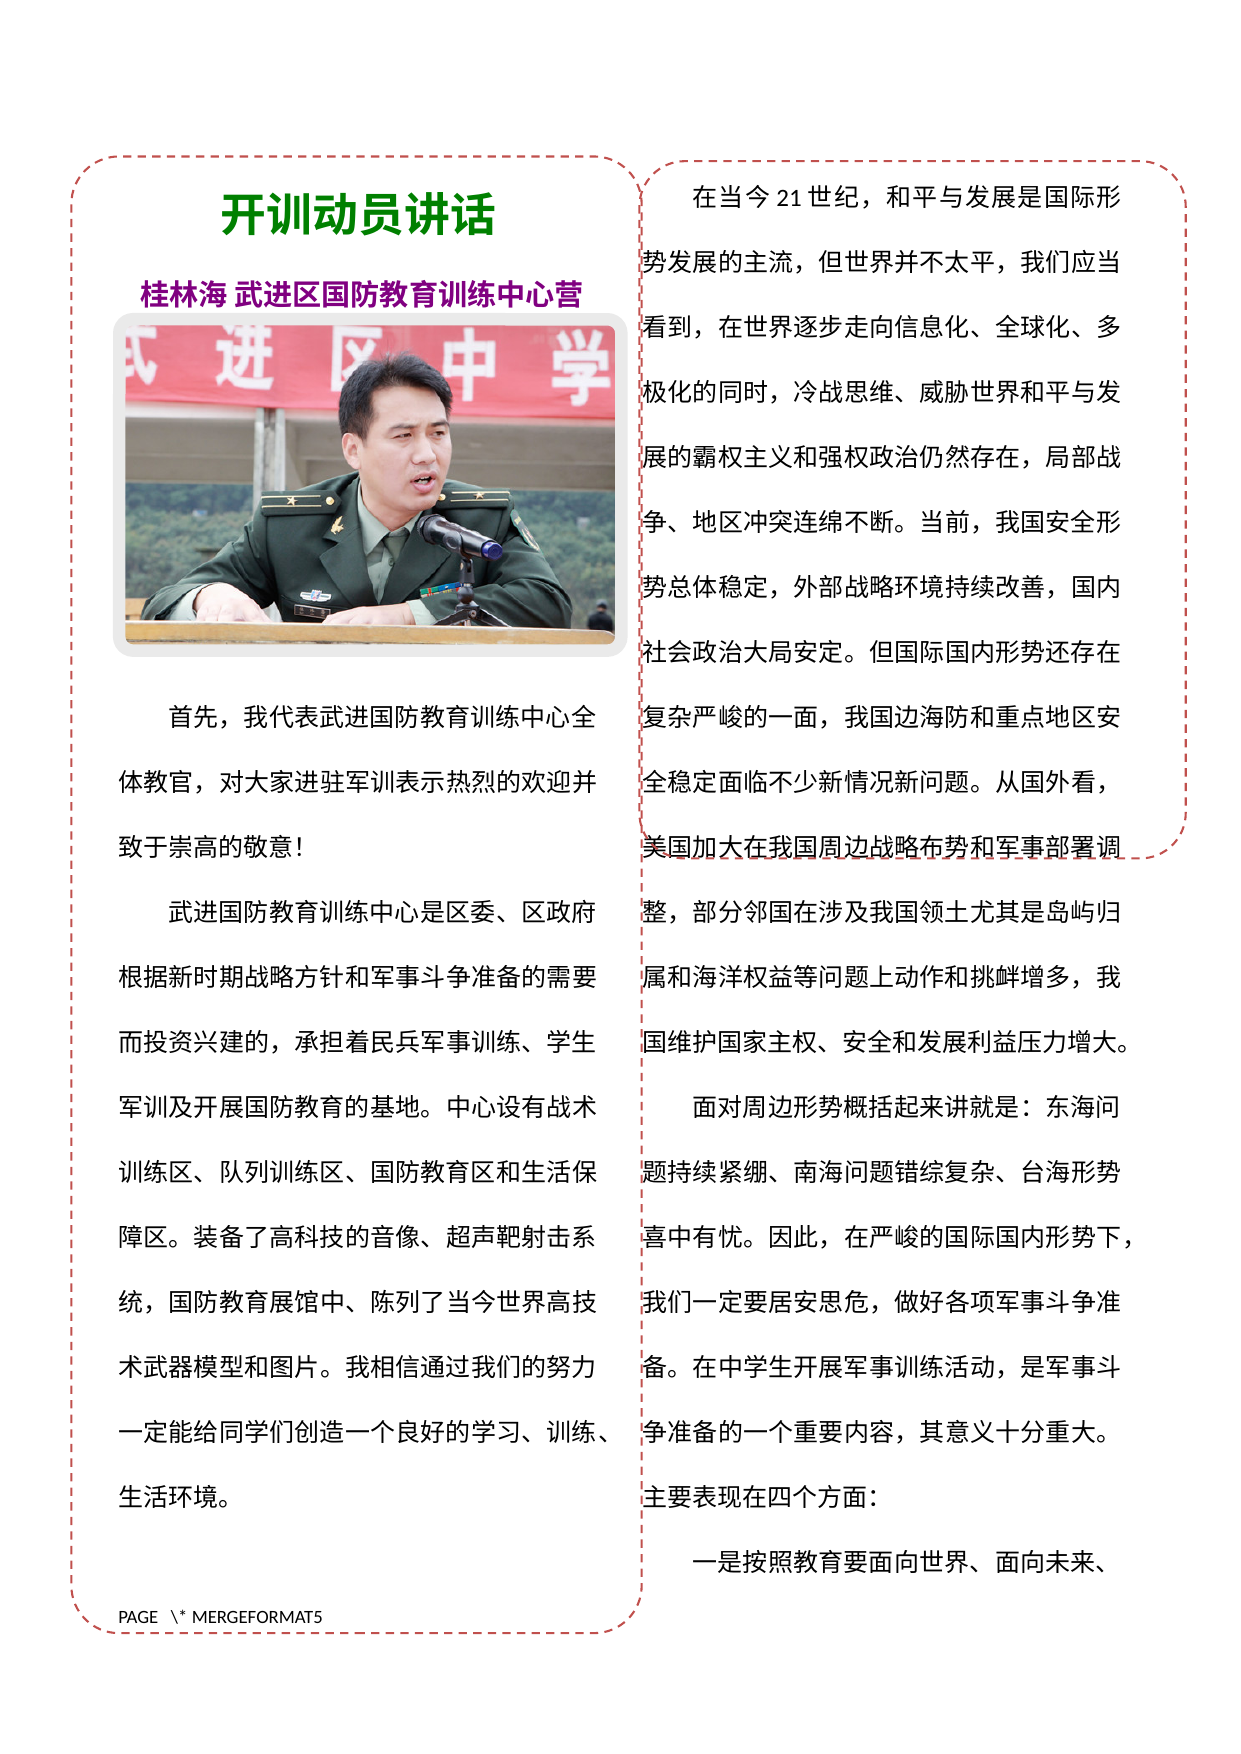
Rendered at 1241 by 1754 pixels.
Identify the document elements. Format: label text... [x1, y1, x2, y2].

text 面对周边形势概括起来讲就是：东海问题持续紧绷、南海问题错综复杂、台海形势喜中有忧。因此，在严峻的国际国内形势下，我们一定要居安思危，做好各项军事斗争准备。在中学生开展军事训练活动，是军事斗争准备的一个重要内容，其意义十分重大。主要表现在四个方面： [642, 1073, 1122, 1528]
text 在当今21世纪，和平与发展是国际形势发展的主流，但世界并不太平，我们应当看到，在世界逐步走向信息化、全球化、多极化的同时，冷战思维、威胁世界和平与发展的霸权主义和强权政治仍然存在，局部战争、地区冲突连绵不断。当前，我国安全形势总体稳定，外部战略环境持续改善，国内社会政治大局安定。但国际国内形势还存在复杂严峻的一面，我国边海防和重点地区安全稳定面临不少新情况新问题。从国外看，美国加大在我国周边战略布势和军事部署调整，部分邻国在涉及我国领土尤其是岛屿归属和海洋权益等问题上动作和挑衅增多，我国维护国家主权、安全和发展利益压力增大。 [642, 163, 1122, 1073]
text 武进国防教育训练中心是区委、区政府根据新时期战略方针和军事斗争准备的需要而投资兴建的，承担着民兵军事训练、学生军训及开展国防教育的基地。中心设有战术训练区、队列训练区、国防教育区和生活保障区。装备了高科技的音像、超声靶射击系统，国防教育展馆中、陈列了当今世界高技术武器模型和图片。我相信通过我们的努力一定能给同学们创造一个良好的学习、训练、生活环境。 [118, 878, 598, 1528]
picture [126, 326, 615, 644]
text 一是按照教育要面向世界、面向未来、面向现代化的要求，适应我国人才培养战略目标和加强国防后备力量建设的需要。 [642, 1528, 1122, 1593]
text 首先，我代表武进国防教育训练中心全体教官，对大家进驻军训表示热烈的欢迎并致于崇高的敬意！ [118, 683, 598, 878]
text 桂林海 武进区国防教育训练中心营长 [118, 260, 598, 318]
text 开训动员讲话 [118, 163, 598, 260]
